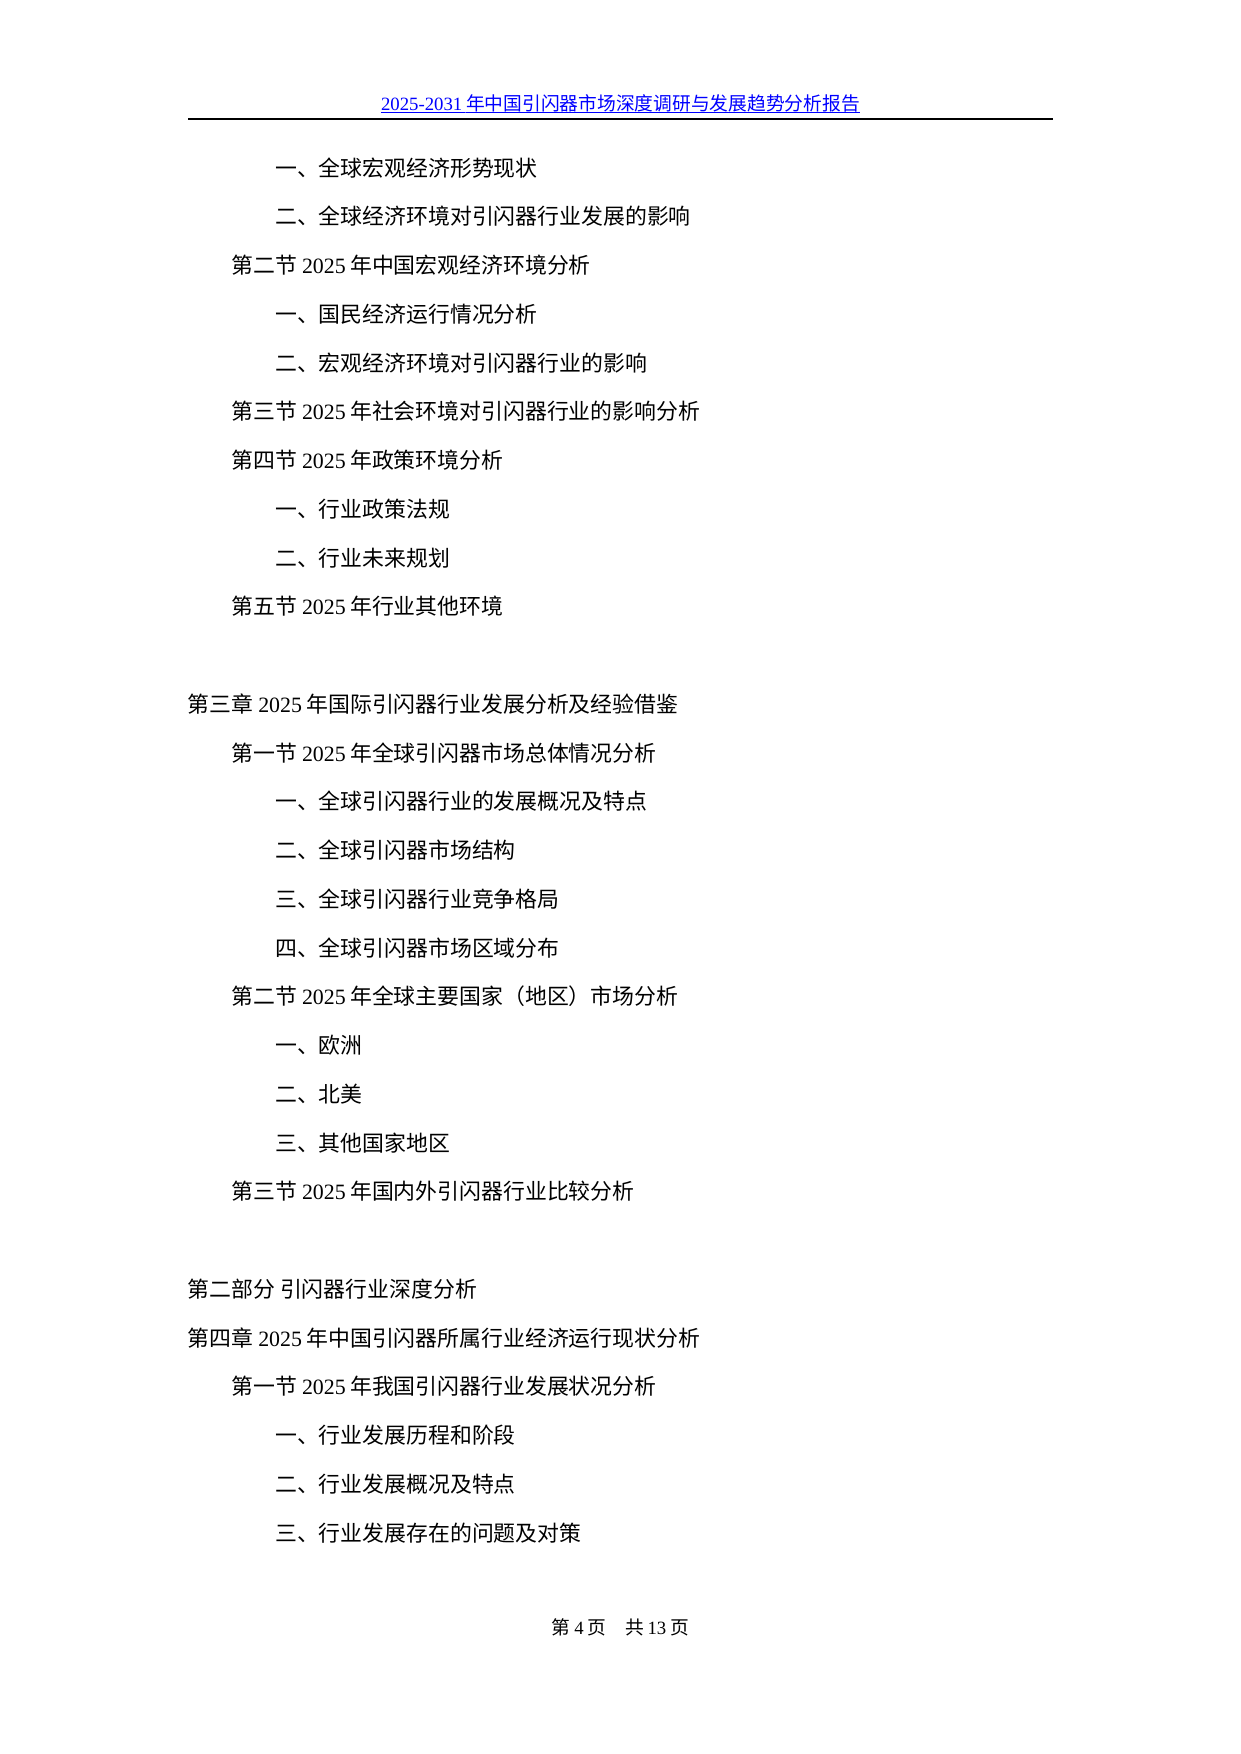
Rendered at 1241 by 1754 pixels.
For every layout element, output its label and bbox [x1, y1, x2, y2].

text [187, 150, 1053, 1548]
